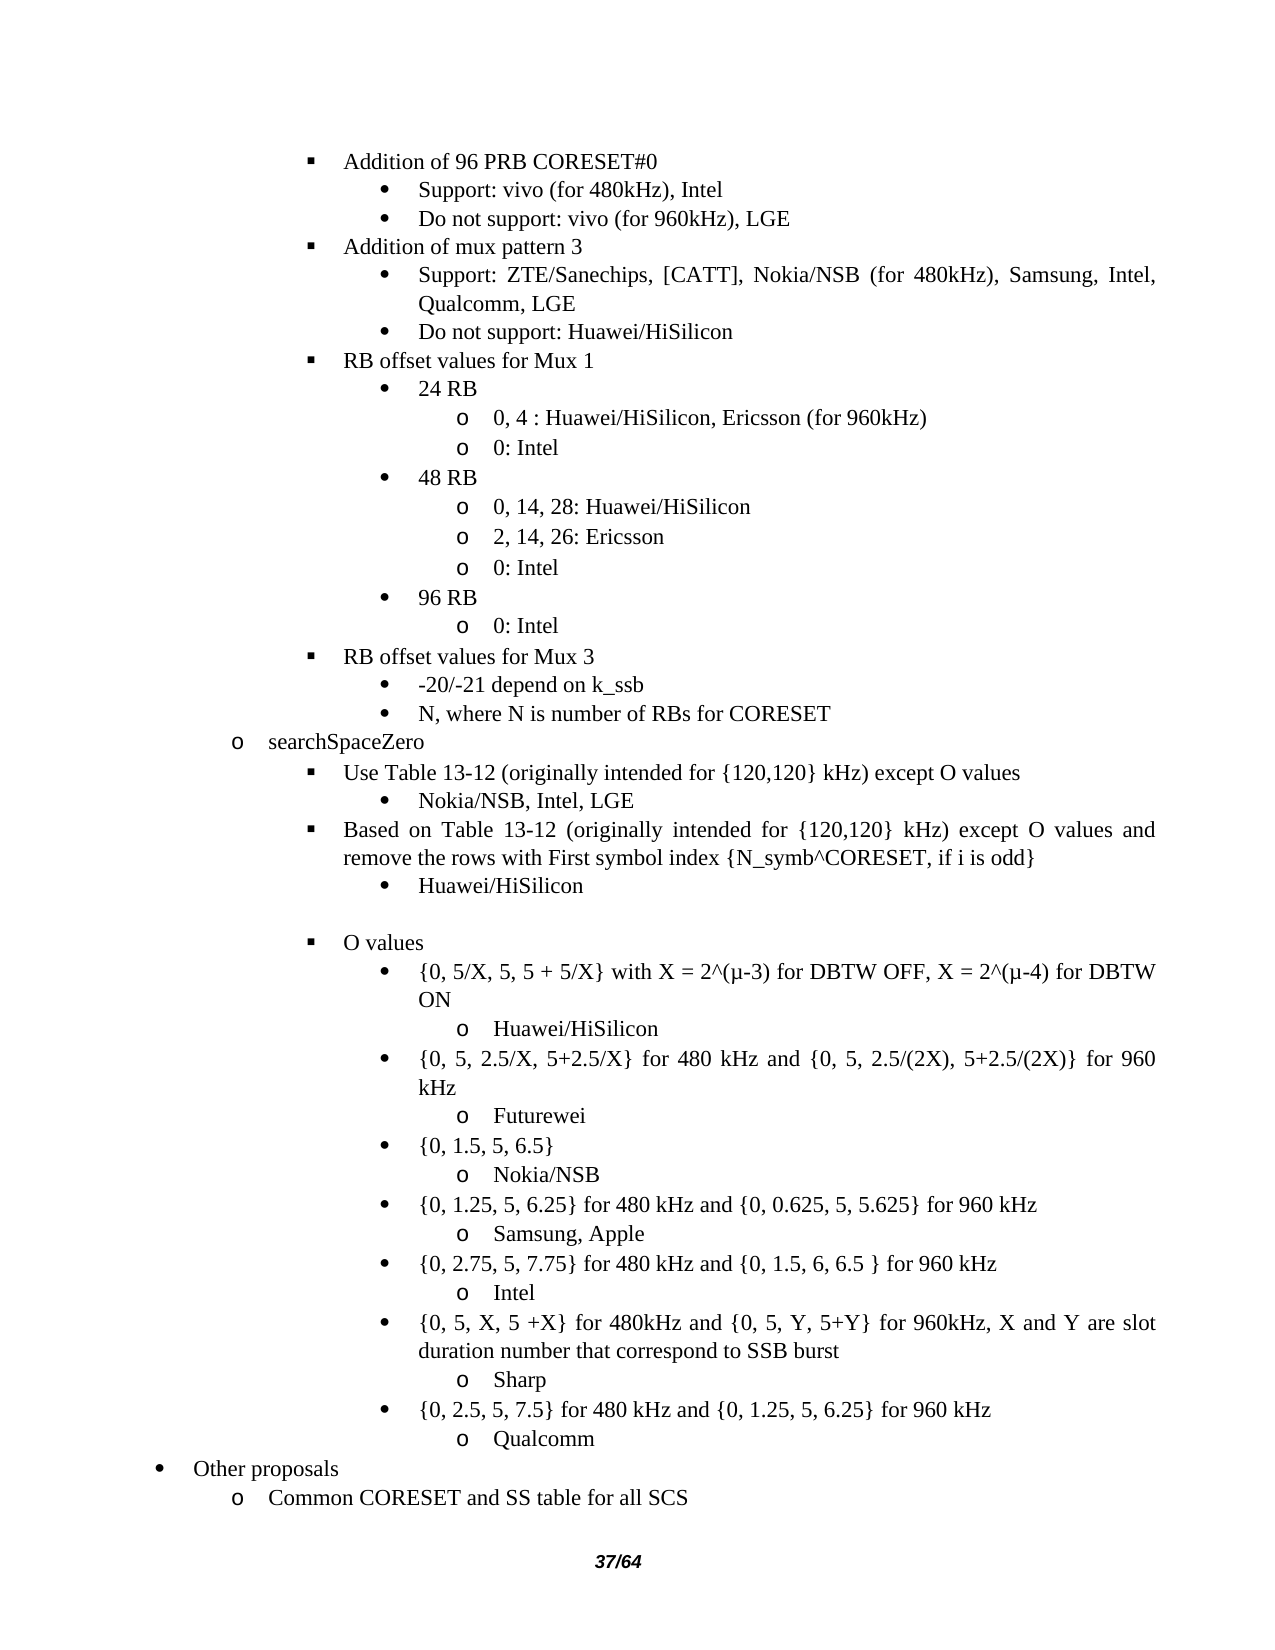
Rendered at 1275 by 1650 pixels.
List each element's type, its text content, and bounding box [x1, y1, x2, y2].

list RB offset values for Mux 3 [306, 643, 1157, 669]
list {0, 1.25, 5, 6.25} for 480 kHz and {0, 0.625, 5, 5.625} for 960 kHz [381, 1191, 1157, 1218]
list Other proposals [156, 1455, 1157, 1481]
list {0, 5, X, 5 +X} for 480kHz and {0, 5, Y, 5+Y} for 960kHz, X and Y are slot duration number that correspond to SSB burst [381, 1309, 1157, 1364]
list Sharp [456, 1366, 1157, 1394]
list Addition of mux pattern 3 [306, 233, 1157, 259]
list O values [306, 929, 1157, 956]
list Nokia/NSB [456, 1161, 1157, 1189]
list Do not support: vivo (for 960kHz), LGE [381, 204, 1157, 231]
list Addition of 96 PRB CORESET#0 [306, 148, 1157, 174]
list Huawei/HiSilicon [456, 1015, 1157, 1043]
list {0, 5/X, 5, 5 + 5/X} with X = 2^(µ-3) for DBTW OFF, X = 2^(µ-4) for DBTW ON [381, 958, 1157, 1013]
list Qualcomm [456, 1425, 1157, 1453]
list 0, 14, 28: Huawei/HiSilicon [456, 493, 1157, 521]
list 0: Intel [456, 434, 1157, 462]
list Samsung, Apple [456, 1220, 1157, 1248]
list searchSpaceZero [231, 728, 1157, 757]
list Common CORESET and SS table for all SCS [231, 1483, 1157, 1512]
list 0: Intel [456, 613, 1157, 641]
list N, where N is number of RBs for CORESET [381, 700, 1157, 726]
list Intel [456, 1278, 1157, 1307]
list {0, 1.5, 5, 6.5} [381, 1132, 1157, 1159]
list RB offset values for Mux 1 [306, 347, 1157, 373]
list Use Table 13-12 (originally intended for {120,120} kHz) except O values [306, 759, 1157, 785]
list Based on Table 13-12 (originally intended for {120,120} kHz) except O values and remove the rows with First symbol index {N_symb^CORESET, if i is odd} [306, 816, 1157, 870]
list Support: vivo (for 480kHz), Intel [381, 176, 1157, 202]
list {0, 2.5, 5, 7.5} for 480 kHz and {0, 1.25, 5, 6.25} for 960 kHz [381, 1396, 1157, 1423]
list Do not support: Huawei/HiSilicon [381, 318, 1157, 345]
list {0, 5, 2.5/X, 5+2.5/X} for 480 kHz and {0, 5, 2.5/(2X), 5+2.5/(2X)} for 960 kHz [381, 1045, 1157, 1100]
list {0, 2.75, 5, 7.75} for 480 kHz and {0, 1.5, 6, 6.5 } for 960 kHz [381, 1250, 1157, 1276]
list Nokia/NSB, Intel, LGE [381, 787, 1157, 813]
list 0: Intel [456, 554, 1157, 582]
list Huawei/HiSilicon [381, 872, 1157, 899]
list 2, 14, 26: Ericsson [456, 523, 1157, 552]
list 24 RB [381, 375, 1157, 402]
list 48 RB [381, 464, 1157, 491]
list Support: ZTE/Sanechips, [CATT], Nokia/NSB (for 480kHz), Samsung, Intel, Qualcomm, LGE [381, 261, 1157, 316]
list 96 RB [381, 584, 1157, 611]
list 0, 4 : Huawei/HiSilicon, Ericsson (for 960kHz) [456, 404, 1157, 432]
list -20/-21 depend on k_ssb [381, 671, 1157, 698]
list Futurewei [456, 1102, 1157, 1130]
